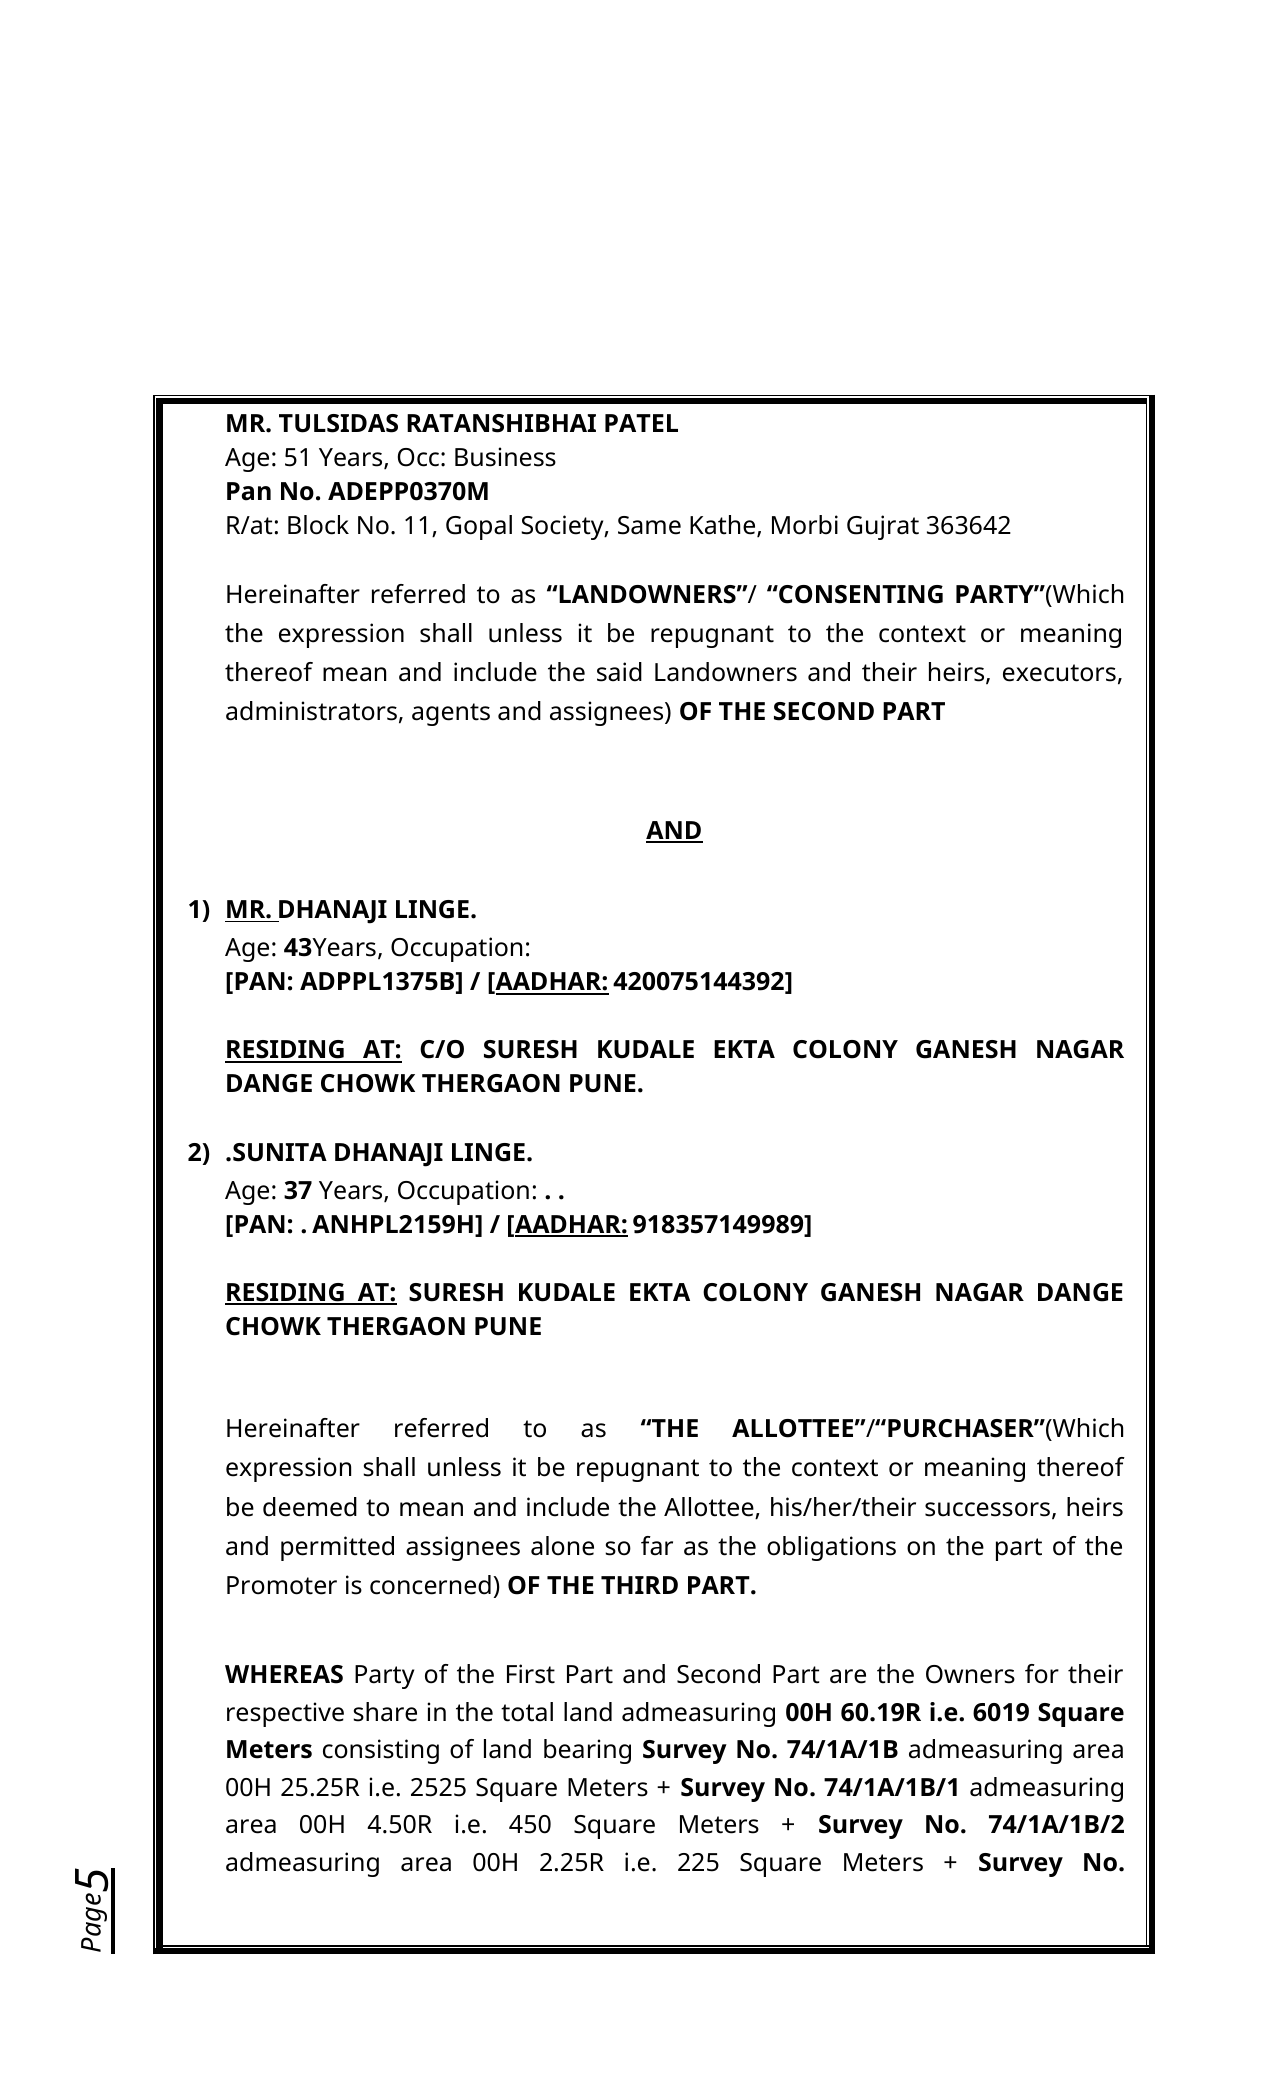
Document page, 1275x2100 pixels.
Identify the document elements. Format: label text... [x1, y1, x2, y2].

text MR. TULSIDAS RATANSHIBHAI PATEL [225, 406, 1125, 440]
text RESIDING AT: SURESH KUDALE EKTA COLONY GANESH NAGAR DANGE CHOWK THERGAON PUNE [225, 1275, 1125, 1343]
text AND [225, 812, 1124, 846]
subtitle Age: 37 Years, Occupation: . . [225, 1172, 1125, 1207]
text Hereinafter referred to as “THE ALLOTTEE”/“PURCHASER”(Which expression shall unless it be repugnant to the context or meaning thereof be deemed to mean and include the Allottee, his/her/their successors, heirs and permitted assignees alone so far as the obligations on the part of the Promoter is concerned) OF THE THIRD PART. [225, 1411, 1125, 1602]
text Hereinafter referred to as “LANDOWNERS”/ “CONSENTING PARTY”(Which the expression shall unless it be repugnant to the context or meaning thereof mean and include the said Landowners and their heirs, executors, administrators, agents and assignees) OF THE SECOND PART [225, 576, 1125, 728]
text R/at: Block No. 11, Gopal Society, Same Kathe, Morbi Gujrat 363642 [195, 508, 1125, 542]
subtitle Age: 43Years, Occupation: [225, 930, 1125, 964]
list MR. DHANAJI LINGE. [187, 892, 1125, 926]
text Pan No. ADEPP0370M [195, 474, 1125, 508]
text [PAN: . ANHPL2159H] / [AADHAR: 918357149989] [225, 1207, 1125, 1241]
text [PAN: ADPPL1375B] / [AADHAR: 420075144392] [225, 964, 1125, 998]
text Age: 51 Years, Occ: Business [195, 440, 1125, 474]
list .SUNITA DHANAJI LINGE. [187, 1134, 1125, 1168]
text RESIDING AT: C/O SURESH KUDALE EKTA COLONY GANESH NAGAR DANGE CHOWK THERGAON PUNE. [225, 1032, 1125, 1100]
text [225, 1657, 1125, 1878]
